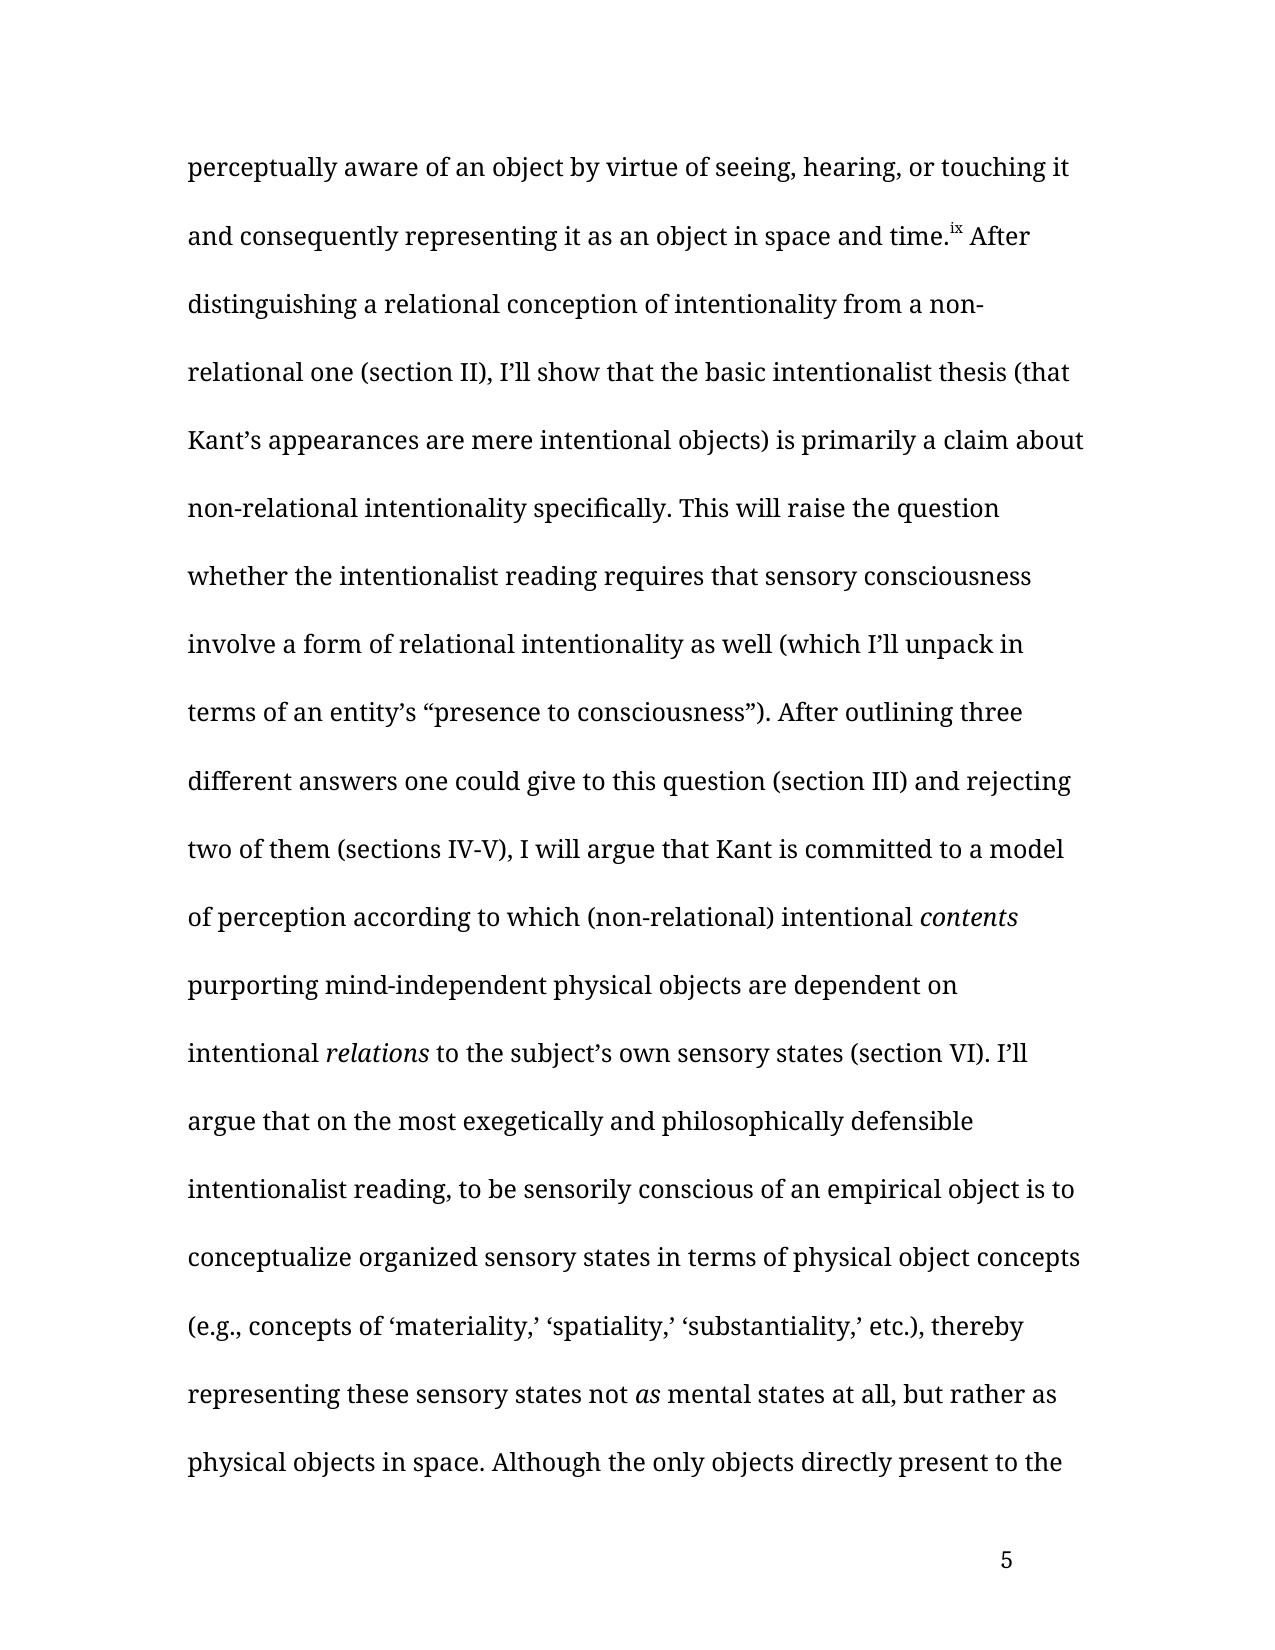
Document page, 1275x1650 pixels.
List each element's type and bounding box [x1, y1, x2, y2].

text [187, 150, 1087, 1478]
